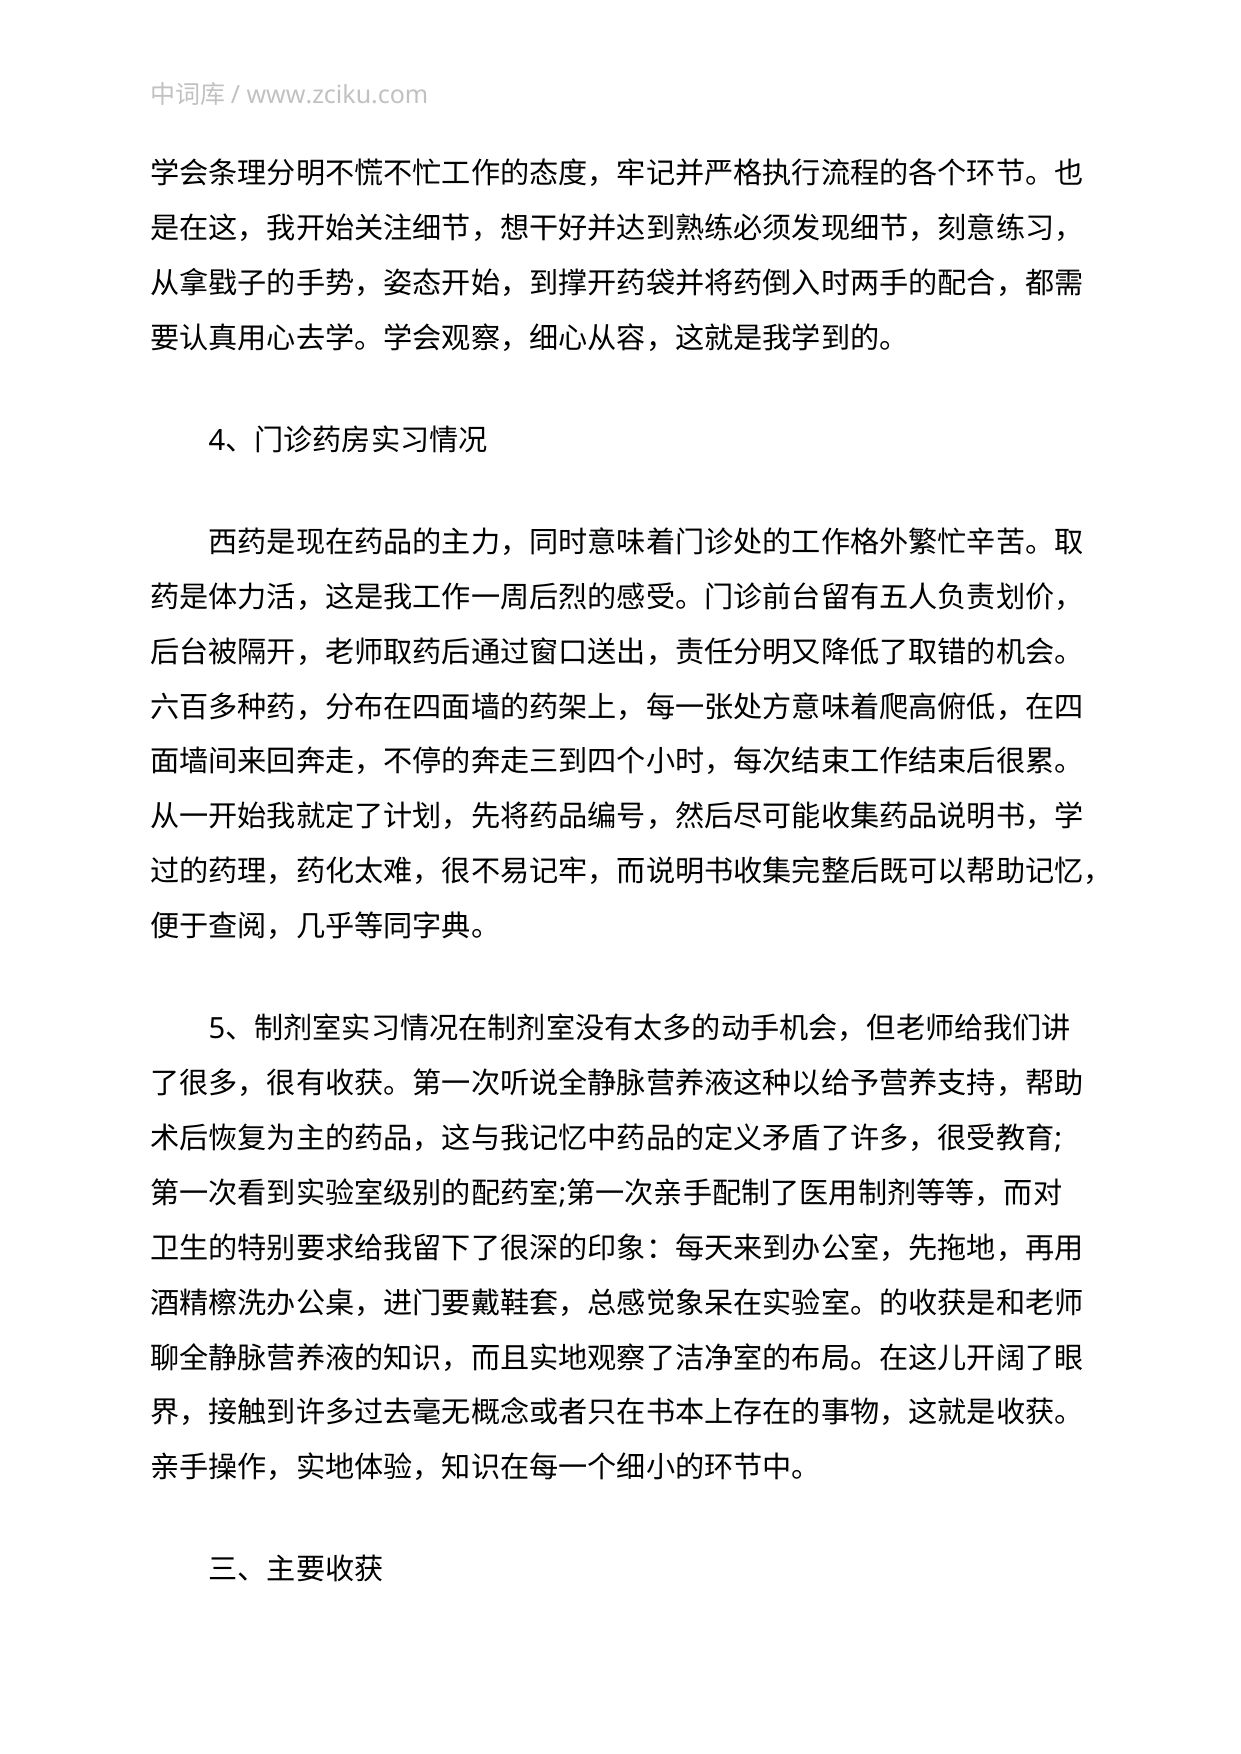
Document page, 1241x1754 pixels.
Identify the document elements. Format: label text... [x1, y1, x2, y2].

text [150, 150, 1090, 357]
text 5、制剂室实习情况在制剂室没有太多的动手机会，但老师给我们讲了很多，很有收获。第一次听说全静脉营养液这种以给予营养支持，帮助术后恢复为主的药品，这与我记忆中药品的定义矛盾了许多，很受教育;第一次看到实验室级别的配药室;第一次亲手配制了医用制剂等等，而对卫生的特别要求给我留下了很深的印象：每天来到办公室，先拖地，再用酒精檫洗办公桌，进门要戴鞋套，总感觉象呆在实验室。的收获是和老师聊全静脉营养液的知识，而且实地观察了洁净室的布局。在这儿开阔了眼界，接触到许多过去毫无概念或者只在书本上存在的事物，这就是收获。亲手操作，实地体验，知识在每一个细小的环节中。 [150, 1004, 1090, 1486]
text 三、主要收获 [150, 1546, 1090, 1588]
text 4、门诊药房实习情况 [150, 416, 1090, 459]
text 西药是现在药品的主力，同时意味着门诊处的工作格外繁忙辛苦。取药是体力活，这是我工作一周后烈的感受。门诊前台留有五人负责划价，后台被隔开，老师取药后通过窗口送出，责任分明又降低了取错的机会。六百多种药，分布在四面墙的药架上，每一张处方意味着爬高俯低，在四面墙间来回奔走，不停的奔走三到四个小时，每次结束工作结束后很累。从一开始我就定了计划，先将药品编号，然后尽可能收集药品说明书，学过的药理，药化太难，很不易记牢，而说明书收集完整后既可以帮助记忆，便于查阅，几乎等同字典。 [150, 518, 1090, 945]
